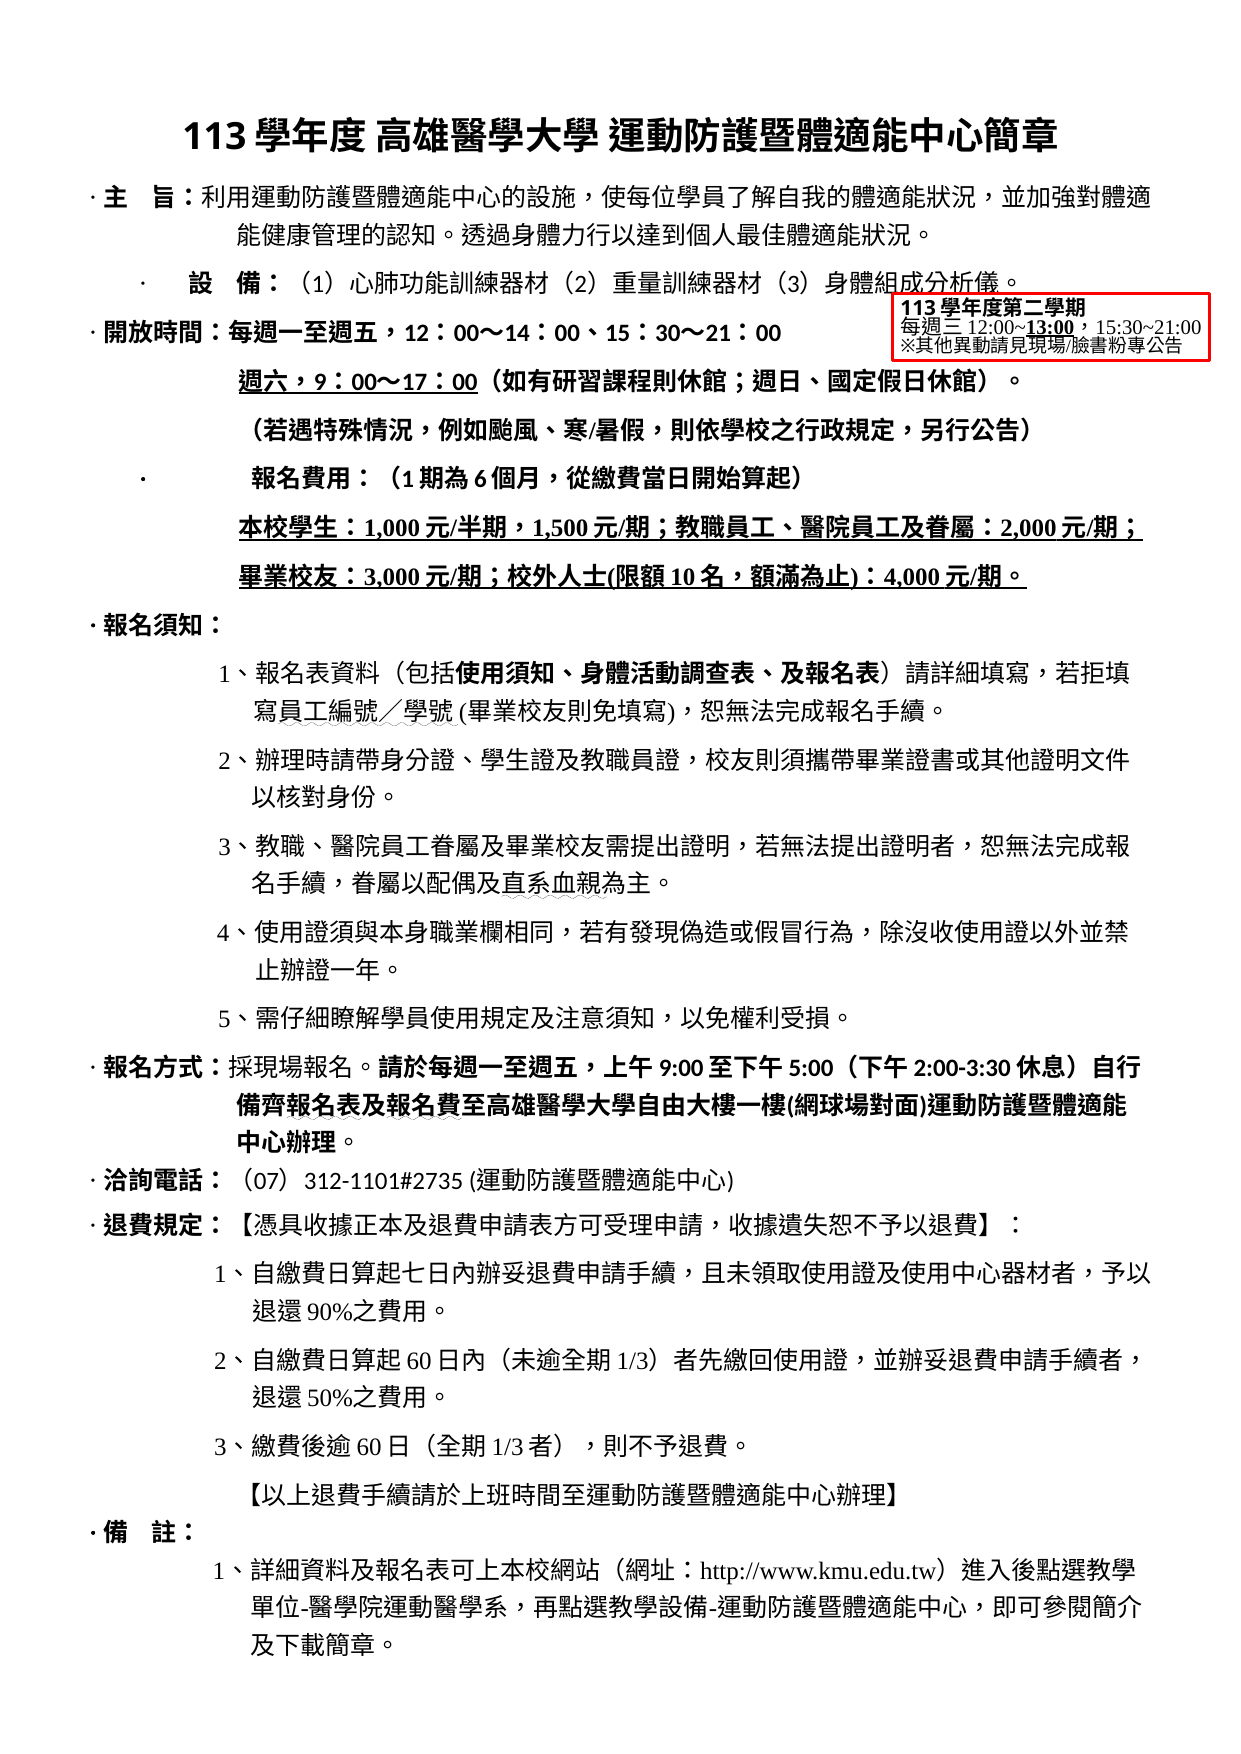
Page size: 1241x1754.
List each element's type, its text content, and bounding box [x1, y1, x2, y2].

list 開放時間：每週一至週五，12：00～14：00、15：30～21：00 [89, 312, 891, 349]
list 洽詢電話：（07）312-1101#2735 (運動防護暨體適能中心) [89, 1159, 1152, 1197]
text 1、詳細資料及報名表可上本校網站（網址：http://www.kmu.edu.tw）進入後點選教學單位-醫學院運動醫學系，再點選教學設備-運動防護暨體適能中心，即可參閱簡介及下載簡章。 [212, 1549, 1152, 1662]
list 退費規定：【憑具收據正本及退費申請表方可受理申請，收據遺失恕不予以退費】： [89, 1204, 1152, 1242]
text 3、繳費後逾60日（全期1/3者），則不予退費。 [207, 1426, 1152, 1463]
text 2、辦理時請帶身分證、學生證及教職員證，校友則須攜帶畢業證書或其他證明文件以核對身份。 [218, 739, 1152, 814]
text 2、自繳費日算起60日內（未逾全期1/3）者先繳回使用證，並辦妥退費申請手續者，退還50%之費用。 [214, 1339, 1152, 1414]
title 113學年度 高雄醫學大學 運動防護暨體適能中心簡章 [89, 96, 1152, 171]
list 報名方式：採現場報名。請於每週一至週五，上午9:00至下午5:00（下午2:00-3:30休息）自行備齊報名表及報名費至高雄醫學大學自由大樓一樓(網球場對面)運動防護暨體適能中心辦理。 [89, 1047, 1152, 1159]
text 1、自繳費日算起七日內辦妥退費申請手續，且未領取使用證及使用中心器材者，予以退還90%之費用。 [214, 1253, 1152, 1328]
list 報名須知： [89, 604, 1152, 642]
text （若遇特殊情況，例如颱風、寒/暑假，則依學校之行政規定，另行公告） [239, 409, 1152, 447]
list 報名費用：（1期為6個月，從繳費當日開始算起） [139, 458, 1152, 496]
text 3、教職、醫院員工眷屬及畢業校友需提出證明，若無法提出證明者，恕無法完成報名手續，眷屬以配偶及直系血親為主。 [218, 826, 1152, 901]
list 設 備：（1）心肺功能訓練器材（2）重量訓練器材（3）身體組成分析儀。 [139, 263, 1152, 301]
text 1、報名表資料（包括使用須知、身體活動調查表、及報名表）請詳細填寫，若拒填寫員工編號／學號 (畢業校友則免填寫)，恕無法完成報名手續。 [218, 653, 1152, 728]
text 畢業校友：3,000元/期；校外人士(限額10名，額滿為止)：4,000元/期。 [239, 556, 1152, 593]
text 【以上退費手續請於上班時間至運動防護暨體適能中心辦理】 [89, 1474, 1152, 1512]
text 5、需仔細瞭解學員使用規定及注意須知，以免權利受損。 [218, 998, 1152, 1036]
text 本校學生：1,000元/半期，1,500元/期；教職員工、醫院員工及眷屬：2,000元/期； [239, 507, 1152, 544]
list 開放時間：每週一至週五，12：00～14：00、15：30～21：00 [894, 312, 1152, 349]
list 主 旨：利用運動防護暨體適能中心的設施，使每位學員了解自我的體適能狀況，並加強對體適能健康管理的認知。透過身體力行以達到個人最佳體適能狀況。 [89, 177, 1152, 252]
list 備 註： [89, 1512, 1152, 1549]
text 4、使用證須與本身職業欄相同，若有發現偽造或假冒行為，除沒收使用證以外並禁止辦證一年。 [217, 912, 1152, 987]
text 週六，9：00～17：00（如有研習課程則休館；週日、國定假日休館）。 [239, 361, 1152, 398]
